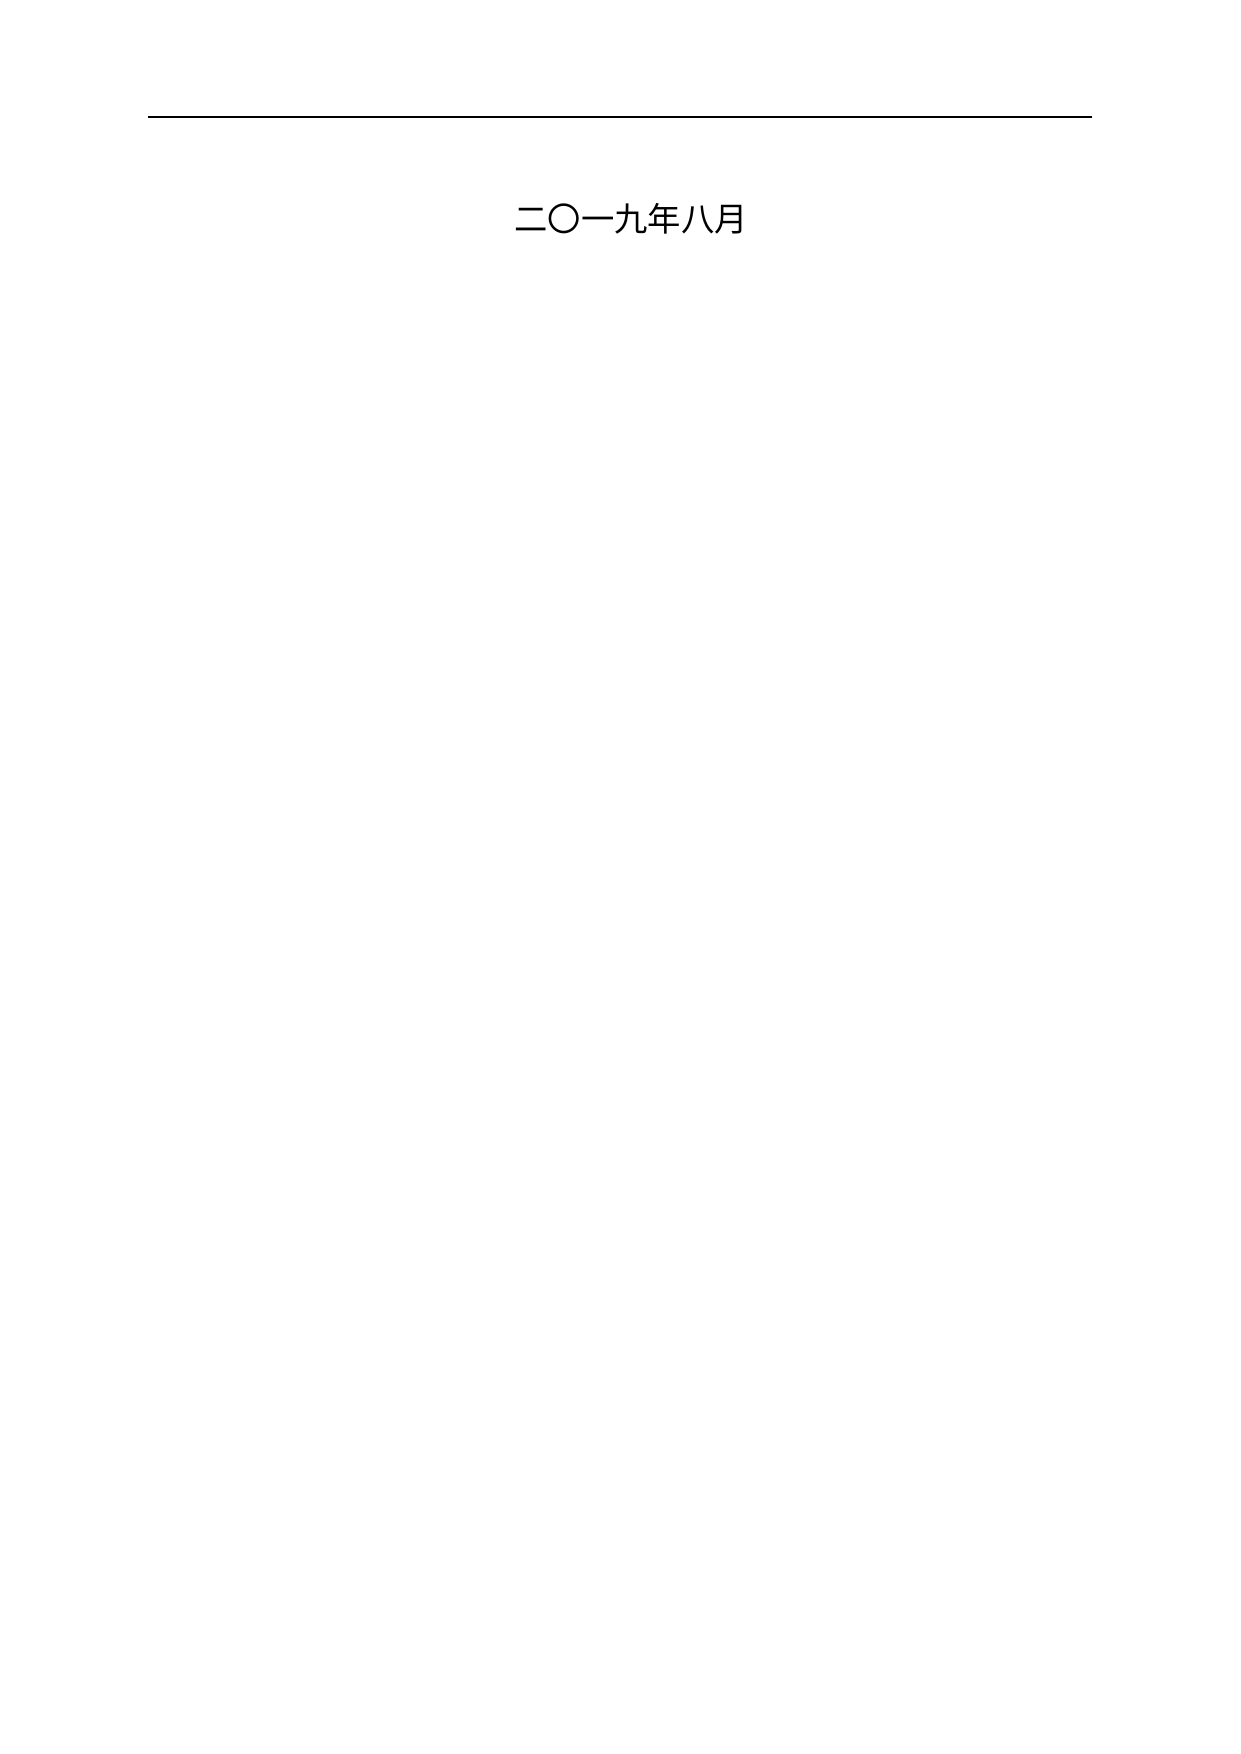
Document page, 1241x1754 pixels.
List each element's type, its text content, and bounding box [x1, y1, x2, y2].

text 二〇一九年八月 [148, 193, 1092, 241]
